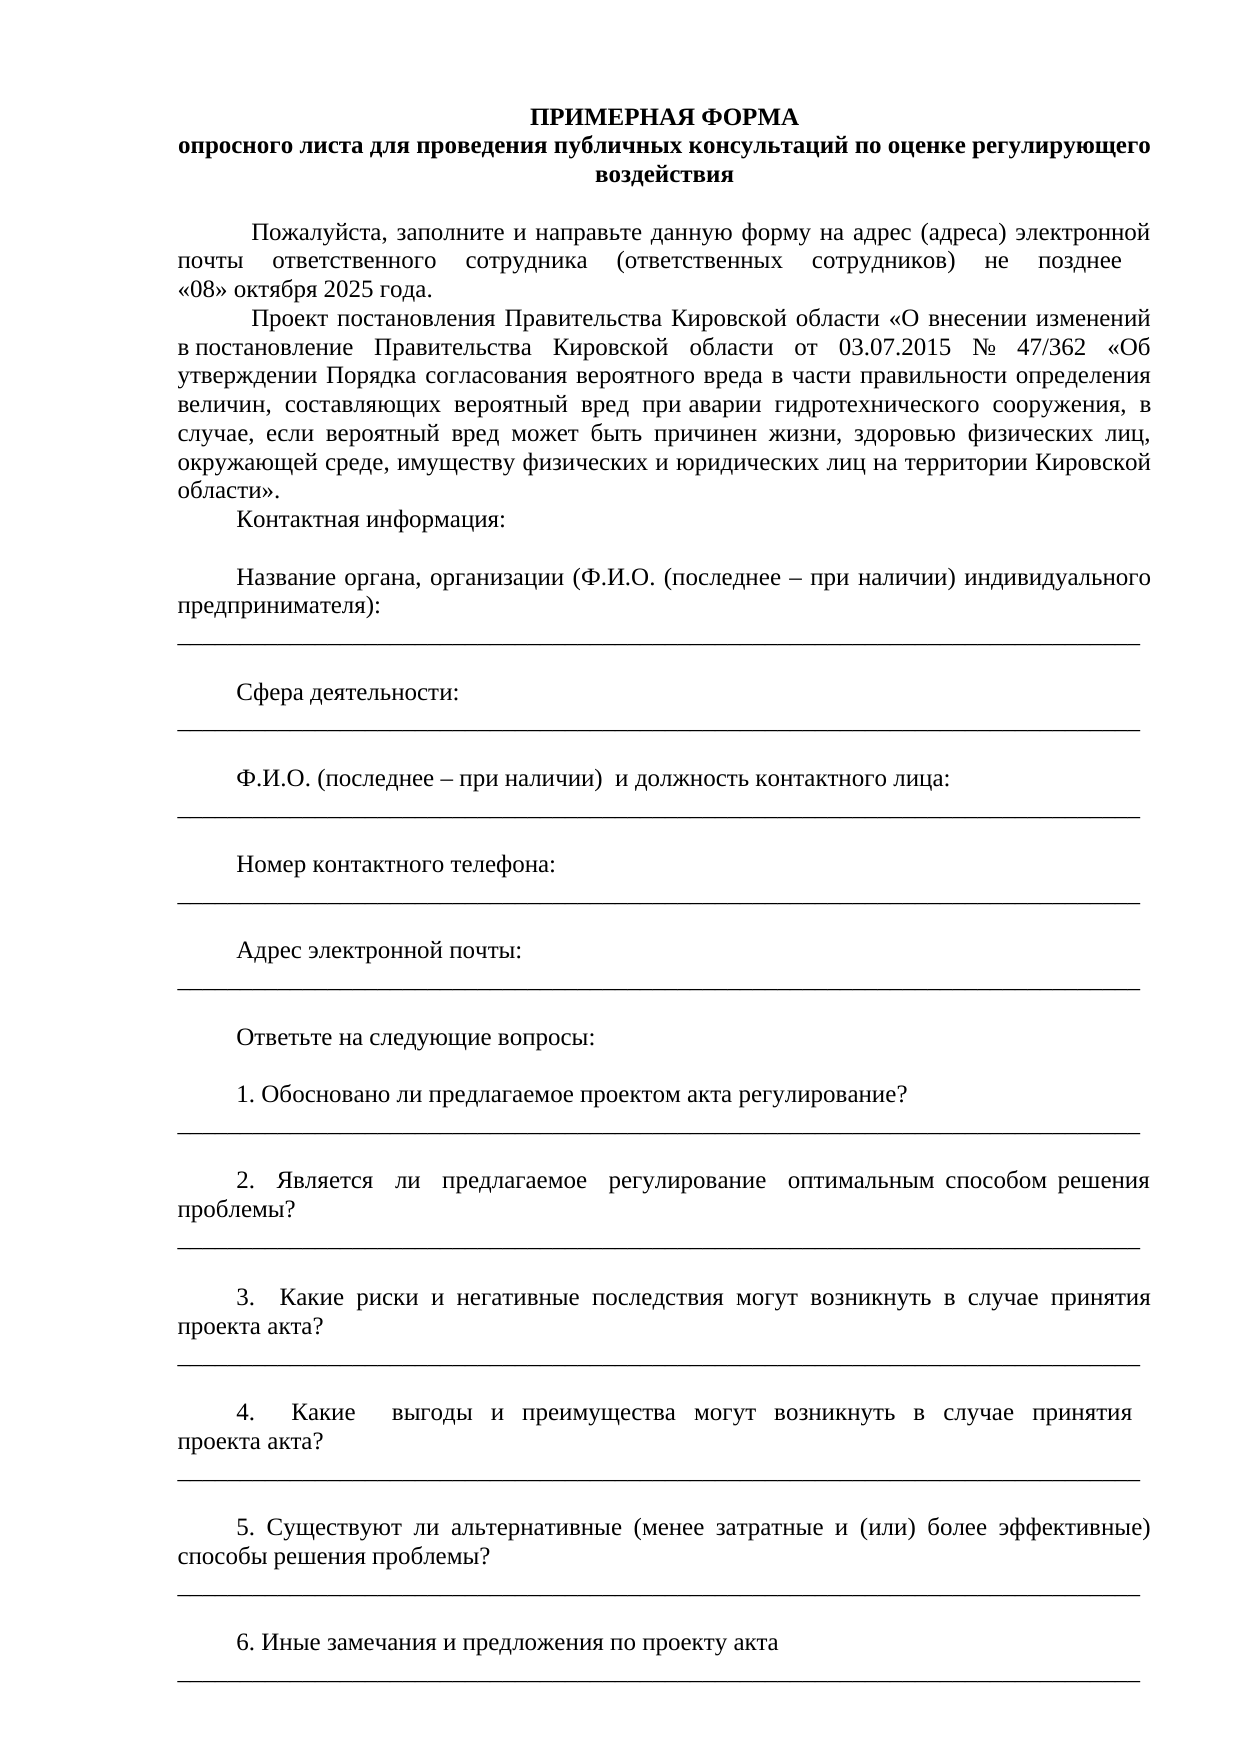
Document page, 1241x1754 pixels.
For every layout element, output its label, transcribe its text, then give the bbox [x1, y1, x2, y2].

text Название органа, организации (Ф.И.О. (последнее – при наличии) индивидуального предпринимателя): [177, 562, 1152, 619]
text Пожалуйста, заполните и направьте данную форму на адрес (адреса) электронной почты ответственного сотрудника (ответственных сотрудников) не позднее «08» октября 2025 года. [177, 217, 1152, 303]
text 5. Существуют ли альтернативные (менее затратные и (или) более эффективные) способы решения проблемы? [177, 1512, 1152, 1570]
text Сфера деятельности: _____________________________________________________________________________ [177, 677, 1152, 734]
text Ответьте на следующие вопросы: [177, 1022, 1152, 1051]
text 6. Иные замечания и предложения по проекту акта [177, 1627, 1152, 1656]
text 3. Какие риски и негативные последствия могут возникнуть в случае принятия проекта акта? [177, 1282, 1152, 1340]
text _____________________________________________________________________________ [177, 1455, 1152, 1483]
text Проект постановления Правительства Кировской области «О внесении изменений в постановление Правительства Кировской области от 03.07.2015 № 47/362 «Об утверждении Порядка согласования вероятного вреда в части правильности определения величин, составляющих вероятный вред при аварии гидротехнического сооружения, в случае, если вероятный вред может быть причинен жизни, здоровью физических лиц, окружающей среде, имуществу физических и юридических лиц на территории Кировской области». [177, 303, 1152, 504]
text Ф.И.О. (последнее – при наличии) и должность контактного лица: _____________________________________________________________________________ [177, 763, 1152, 821]
text 2. Является ли предлагаемое регулирование оптимальным способом решения проблемы? [177, 1166, 1152, 1223]
text 1. Обосновано ли предлагаемое проектом акта регулирование? [177, 1079, 1152, 1108]
text Номер контактного телефона: _____________________________________________________________________________ [177, 849, 1152, 907]
text _____________________________________________________________________________ [177, 1108, 1152, 1137]
text _____________________________________________________________________________ [177, 1656, 1152, 1685]
text Адрес электронной почты: _____________________________________________________________________________ [177, 936, 1152, 993]
text Контактная информация: [177, 504, 1152, 533]
text _____________________________________________________________________________ [177, 1570, 1152, 1598]
text опросного листа для проведения публичных консультаций по оценке регулирующего воздействия [177, 131, 1152, 188]
text ПРИМЕРНАЯ ФОРМА [177, 102, 1152, 131]
text 4. Какие выгоды и преимущества могут возникнуть в случае принятия проекта акта? [177, 1397, 1152, 1455]
text _____________________________________________________________________________ [177, 1223, 1152, 1252]
text _____________________________________________________________________________ [177, 619, 1152, 648]
text _____________________________________________________________________________ [177, 1340, 1152, 1368]
